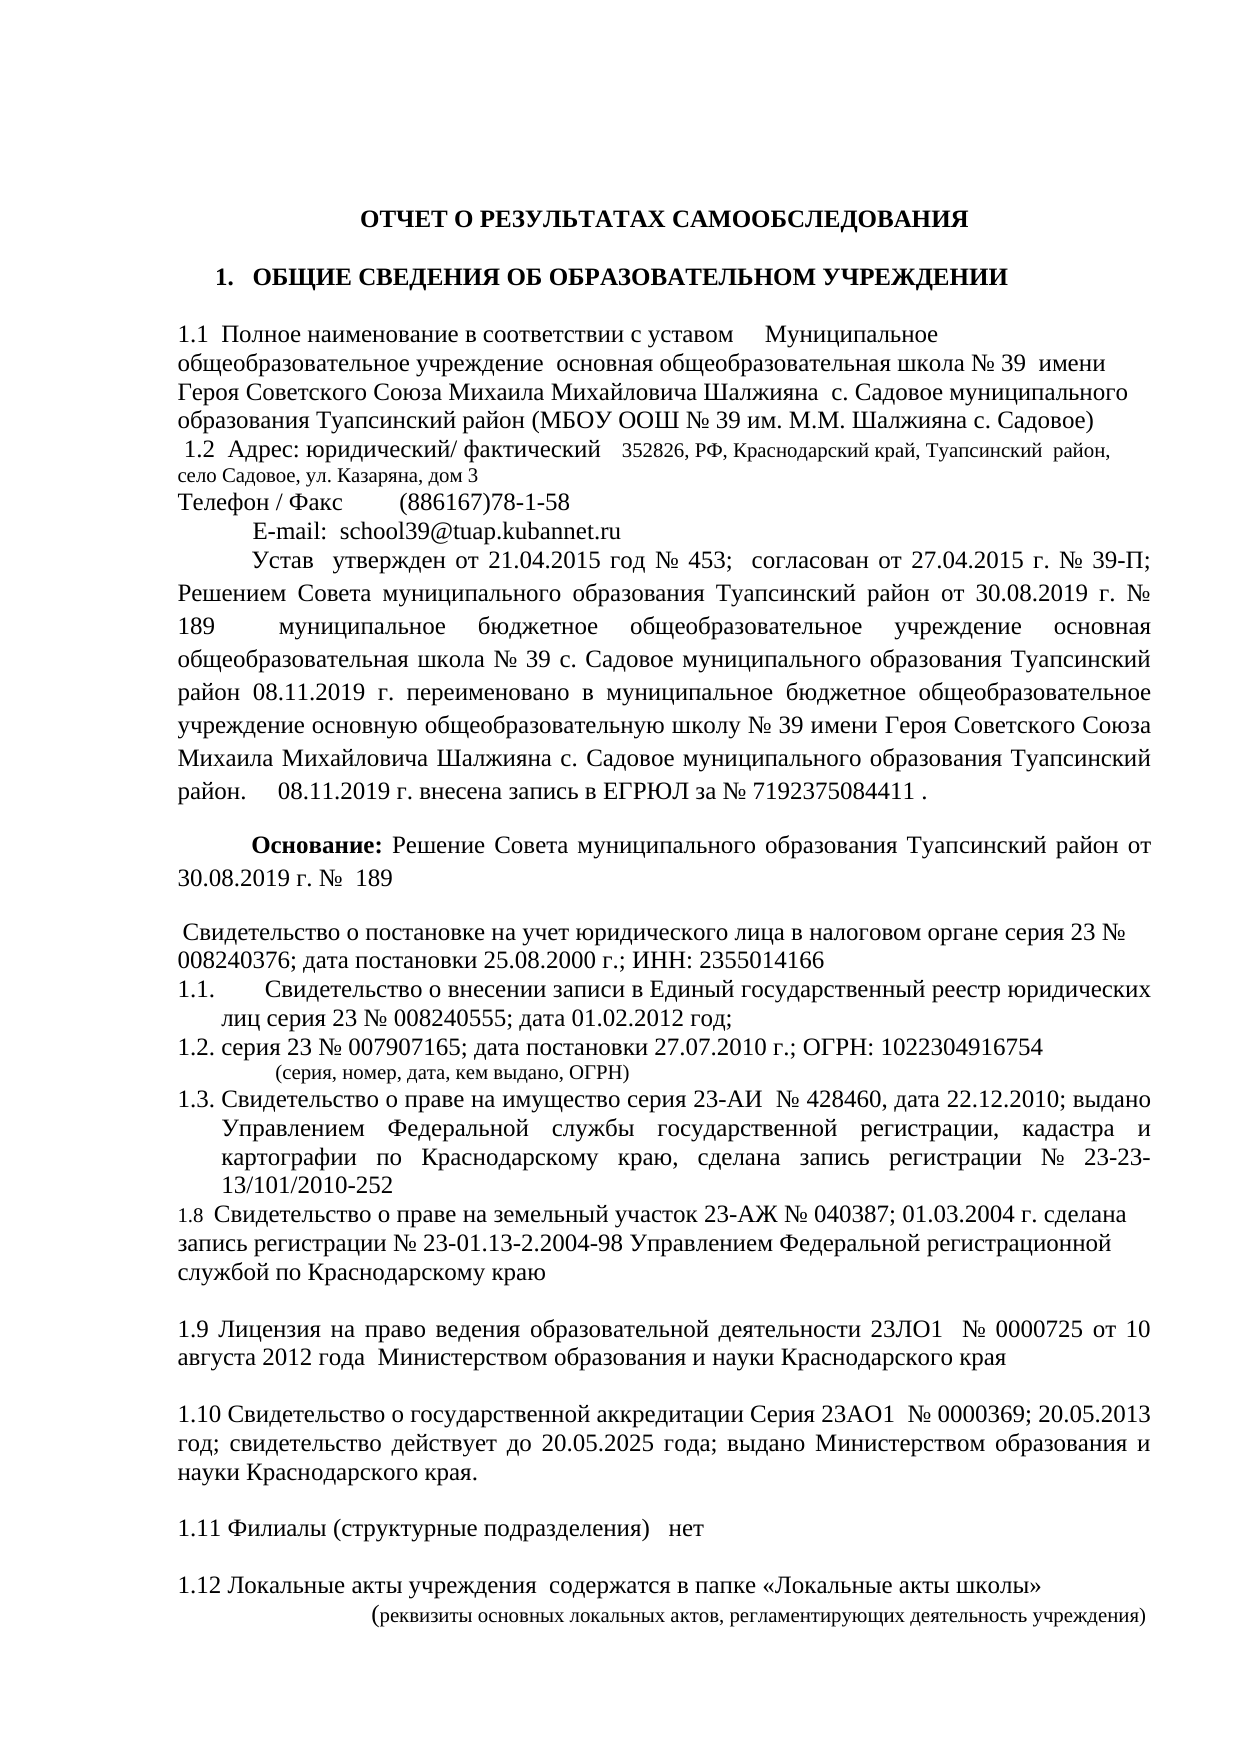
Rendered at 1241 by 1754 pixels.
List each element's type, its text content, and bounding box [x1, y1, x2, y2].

text (серия, номер, дата, кем выдано, ОГРН) [177, 1060, 1152, 1084]
text 1.9 Лицензия на право ведения образовательной деятельности 23ЛО1 № 0000725 от 10 августа 2012 года Министерством образования и науки Краснодарского края [177, 1314, 1152, 1371]
text Устав утвержден от 21.04.2015 год № 453; согласован от 27.04.2015 г. № 39-П; Решением Совета муниципального образования Туапсинский район от 30.08.2019 г. № 189 муниципальное бюджетное общеобразовательное учреждение основная общеобразовательная школа № 39 с. Садовое муниципального образования Туапсинский район 08.11.2019 г. переименовано в муниципальное бюджетное общеобразовательное учреждение основную общеобразовательную школу № 39 имени Героя Советского Союза Михаила Михайловича Шалжияна с. Садовое муниципального образования Туапсинский район. 08.11.2019 г. внесена запись в ЕГРЮЛ за № 7192375084411 . [177, 545, 1152, 804]
text 1.8 Свидетельство о праве на земельный участок 23-АЖ № 040387; 01.03.2004 г. сделана запись регистрации № 23-01.13-2.2004-98 Управлением Федеральной регистрационной службой по Краснодарскому краю [177, 1199, 1152, 1286]
text (реквизиты основных локальных актов, регламентирующих деятельность учреждения) [177, 1599, 1152, 1628]
text Е-mail: school39@tuap.kubannet.ru [177, 516, 1152, 545]
list Свидетельство о внесении записи в Единый государственный реестр юридических лиц серия 23 № 008240555; дата 01.02.2012 год; [177, 974, 1152, 1032]
text 1.2 Адрес: юридический/ фактический 352826, РФ, Краснодарский край, Туапсинский район, село Садовое, ул. Казаряна, дом 3 [177, 434, 1152, 487]
text 1.1 Полное наименование в соответствии с уставом Муниципальное общеобразовательное учреждение основная общеобразовательная школа № 39 имени Героя Советского Союза Михаила Михайловича Шалжияна с. Садовое муниципального образования Туапсинский район (МБОУ ООШ № 39 им. М.М. Шалжияна с. Садовое) [177, 319, 1152, 434]
text Свидетельство о постановке на учет юридического лица в налоговом органе серия 23 № 008240376; дата постановки 25.08.2000 г.; ИНН: 2355014166 [177, 917, 1152, 974]
text 1.10 Свидетельство о государственной аккредитации Серия 23АО1 № 0000369; 20.05.2013 год; свидетельство действует до 20.05.2025 года; выдано Министерством образования и науки Краснодарского края. [177, 1399, 1152, 1485]
list Свидетельство о праве на имущество серия 23-АИ № 428460, дата 22.12.2010; выдано Управлением Федеральной службы государственной регистрации, кадастра и картографии по Краснодарскому краю, сделана запись регистрации № 23-23-13/101/2010-252 [177, 1084, 1152, 1199]
text ОТЧЕТ О РЕЗУЛЬТАТАХ САМООБСЛЕДОВАНИЯ [177, 204, 1152, 233]
list ОБЩИЕ СВЕДЕНИЯ ОБ ОБРАЗОВАТЕЛЬНОМ УЧРЕЖДЕНИИ [215, 262, 1152, 291]
text Основание: Решение Совета муниципального образования Туапсинский район от 30.08.2019 г. № 189 [177, 830, 1152, 891]
text 1.11 Филиалы (структурные подразделения) нет [177, 1513, 1152, 1542]
list серия 23 № 007907165; дата постановки 27.07.2010 г.; ОГРН: 1022304916754 [177, 1032, 1152, 1060]
text Телефон / Факс (886167)78-1-58 [177, 487, 1152, 516]
text 1.12 Локальные акты учреждения содержатся в папке «Локальные акты школы» [177, 1570, 1152, 1599]
